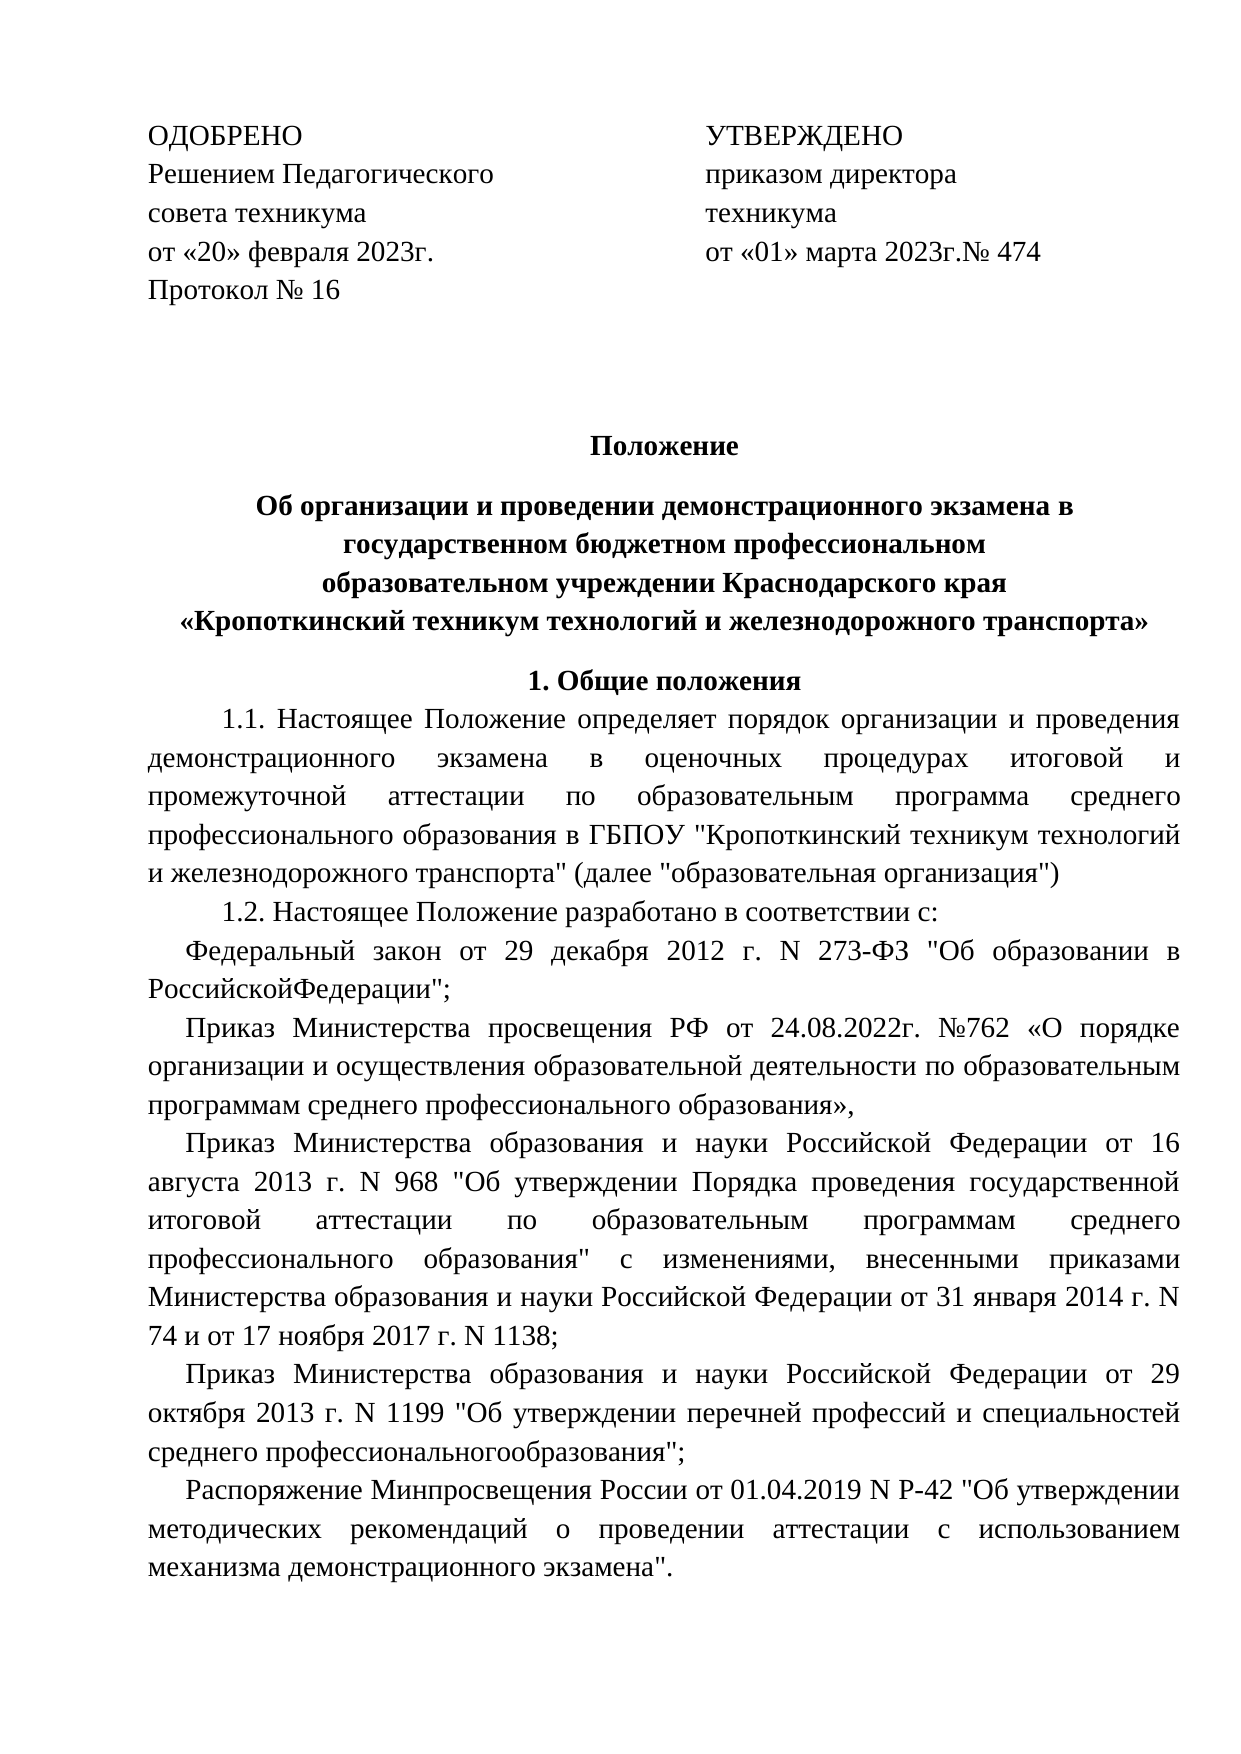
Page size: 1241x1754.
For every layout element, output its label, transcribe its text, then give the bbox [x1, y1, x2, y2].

text 1. Общие положения [148, 663, 1181, 696]
text Об организации и проведении демонстрационного экзамена в государственном бюджетном профессиональном образовательном учреждении Краснодарского края «Кропоткинский техникум технологий и железнодорожного транспорта» [148, 488, 1181, 637]
text 1.1. Настоящее Положение определяет порядок организации и проведения демонстрационного экзамена в оценочных процедурах итоговой и промежуточной аттестации по образовательным программа среднего профессионального образования в ГБПОУ "Кропоткинский техникум технологий и железнодорожного транспорта" (далее "образовательная организация") [148, 701, 1181, 889]
list Распоряжение Минпросвещения России от 01.04.2019 N Р-42 "Об утверждении методических рекомендаций о проведении аттестации с использованием механизма демонстрационного экзамена". [148, 1472, 1181, 1583]
text Положение [148, 428, 1181, 462]
table_header УТВЕРЖДЕНО приказом директора техникума от «01» марта 2023г.№ 474 [694, 118, 1122, 310]
table_header ОДОБРЕНО Решением Педагогического совета техникума от «20» февраля 2023г. Протокол № 16 [136, 118, 694, 310]
list Приказ Министерства образования и науки Российской Федерации от 16 августа 2013 г. N 968 "Об утверждении Порядка проведения государственной итоговой аттестации по образовательным программам среднего профессионального образования" с изменениями, внесенными приказами Министерства образования и науки Российской Федерации от 31 января 2014 г. N 74 и от 17 ноября 2017 г. N 1138; [148, 1125, 1181, 1352]
text 1.2. Настоящее Положение разработано в соответствии с: [148, 894, 1181, 928]
list Приказ Министерства просвещения РФ от 24.08.2022г. №762 «О порядке организации и осуществления образовательной деятельности по образовательным программам среднего профессионального образования», [148, 1010, 1181, 1120]
list Федеральный закон от 29 декабря 2012 г. N 273-ФЗ "Об образовании в РоссийскойФедерации"; [148, 933, 1181, 1005]
list Приказ Министерства образования и науки Российской Федерации от 29 октября 2013 г. N 1199 "Об утверждении перечней профессий и специальностей среднего профессиональногообразования"; [148, 1357, 1181, 1467]
